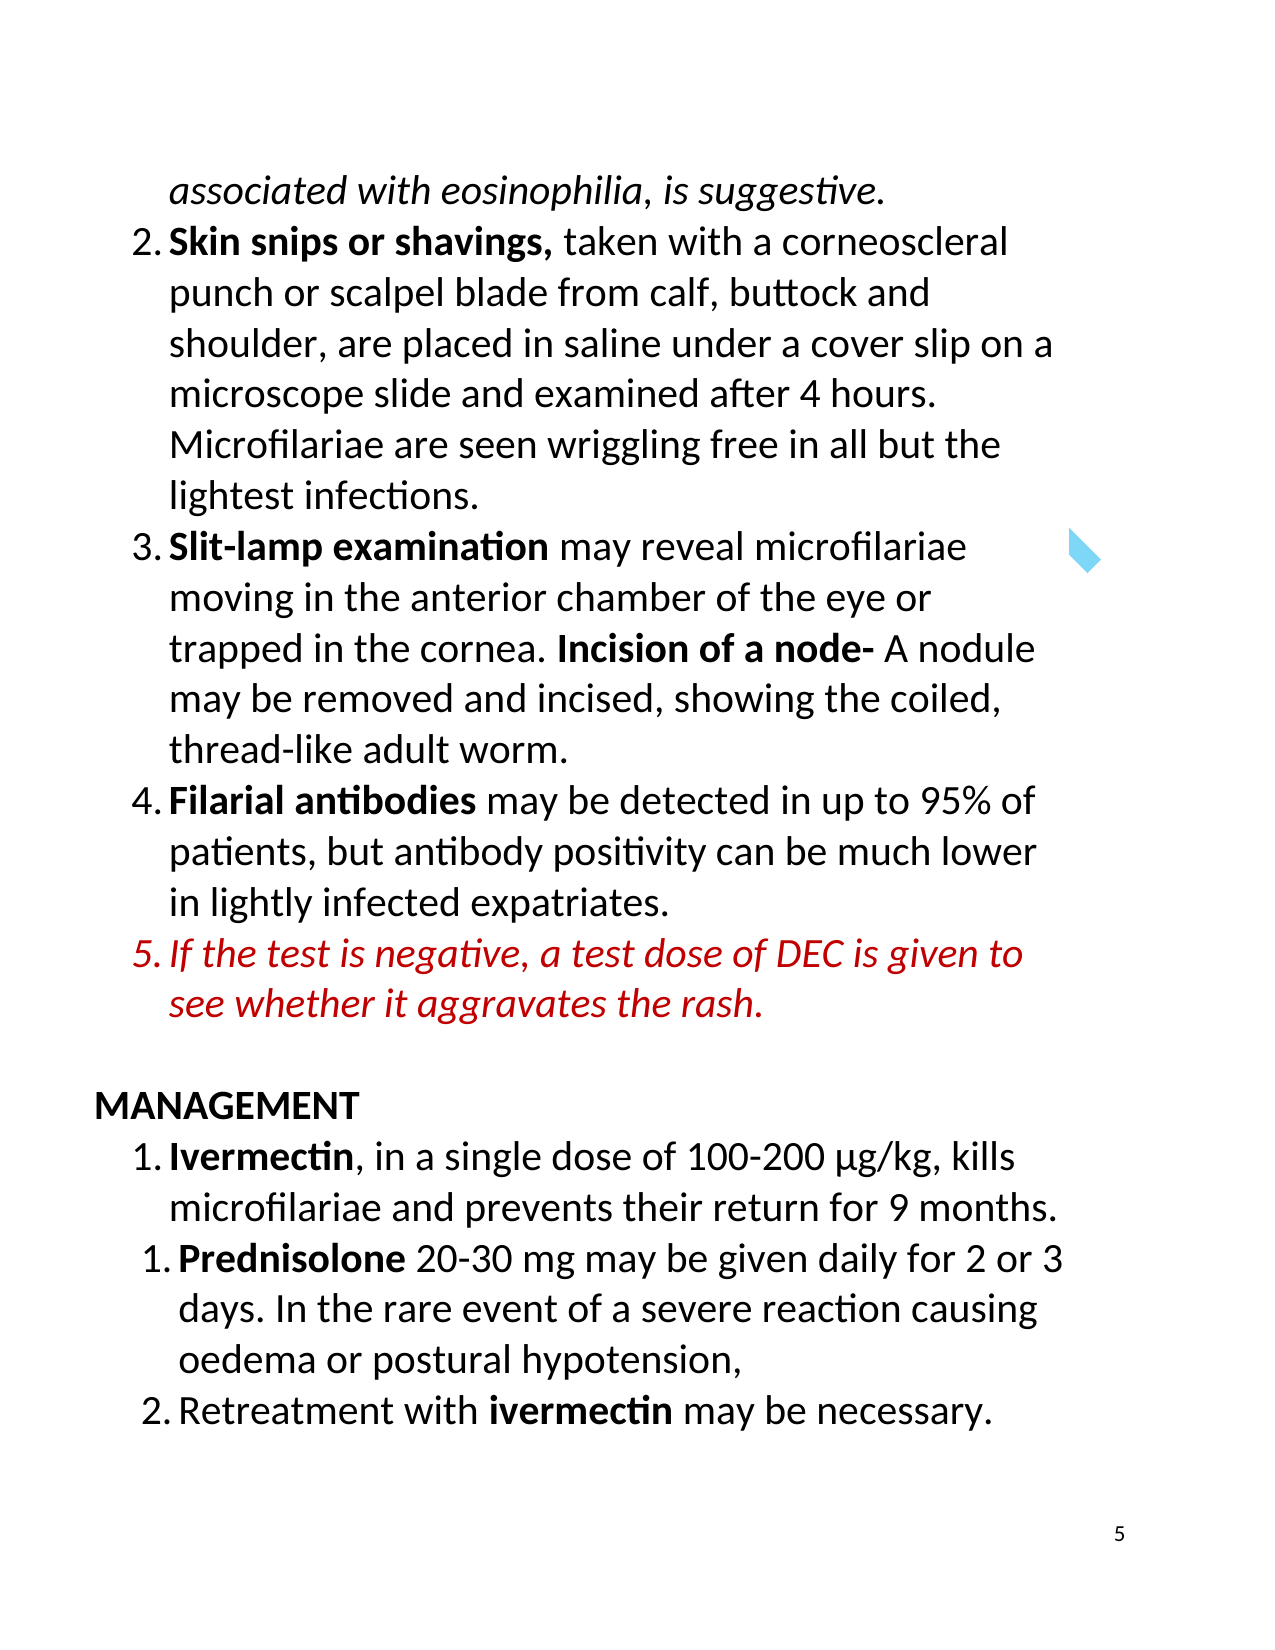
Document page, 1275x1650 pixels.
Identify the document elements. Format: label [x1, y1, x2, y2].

table_header [94, 150, 1069, 1500]
